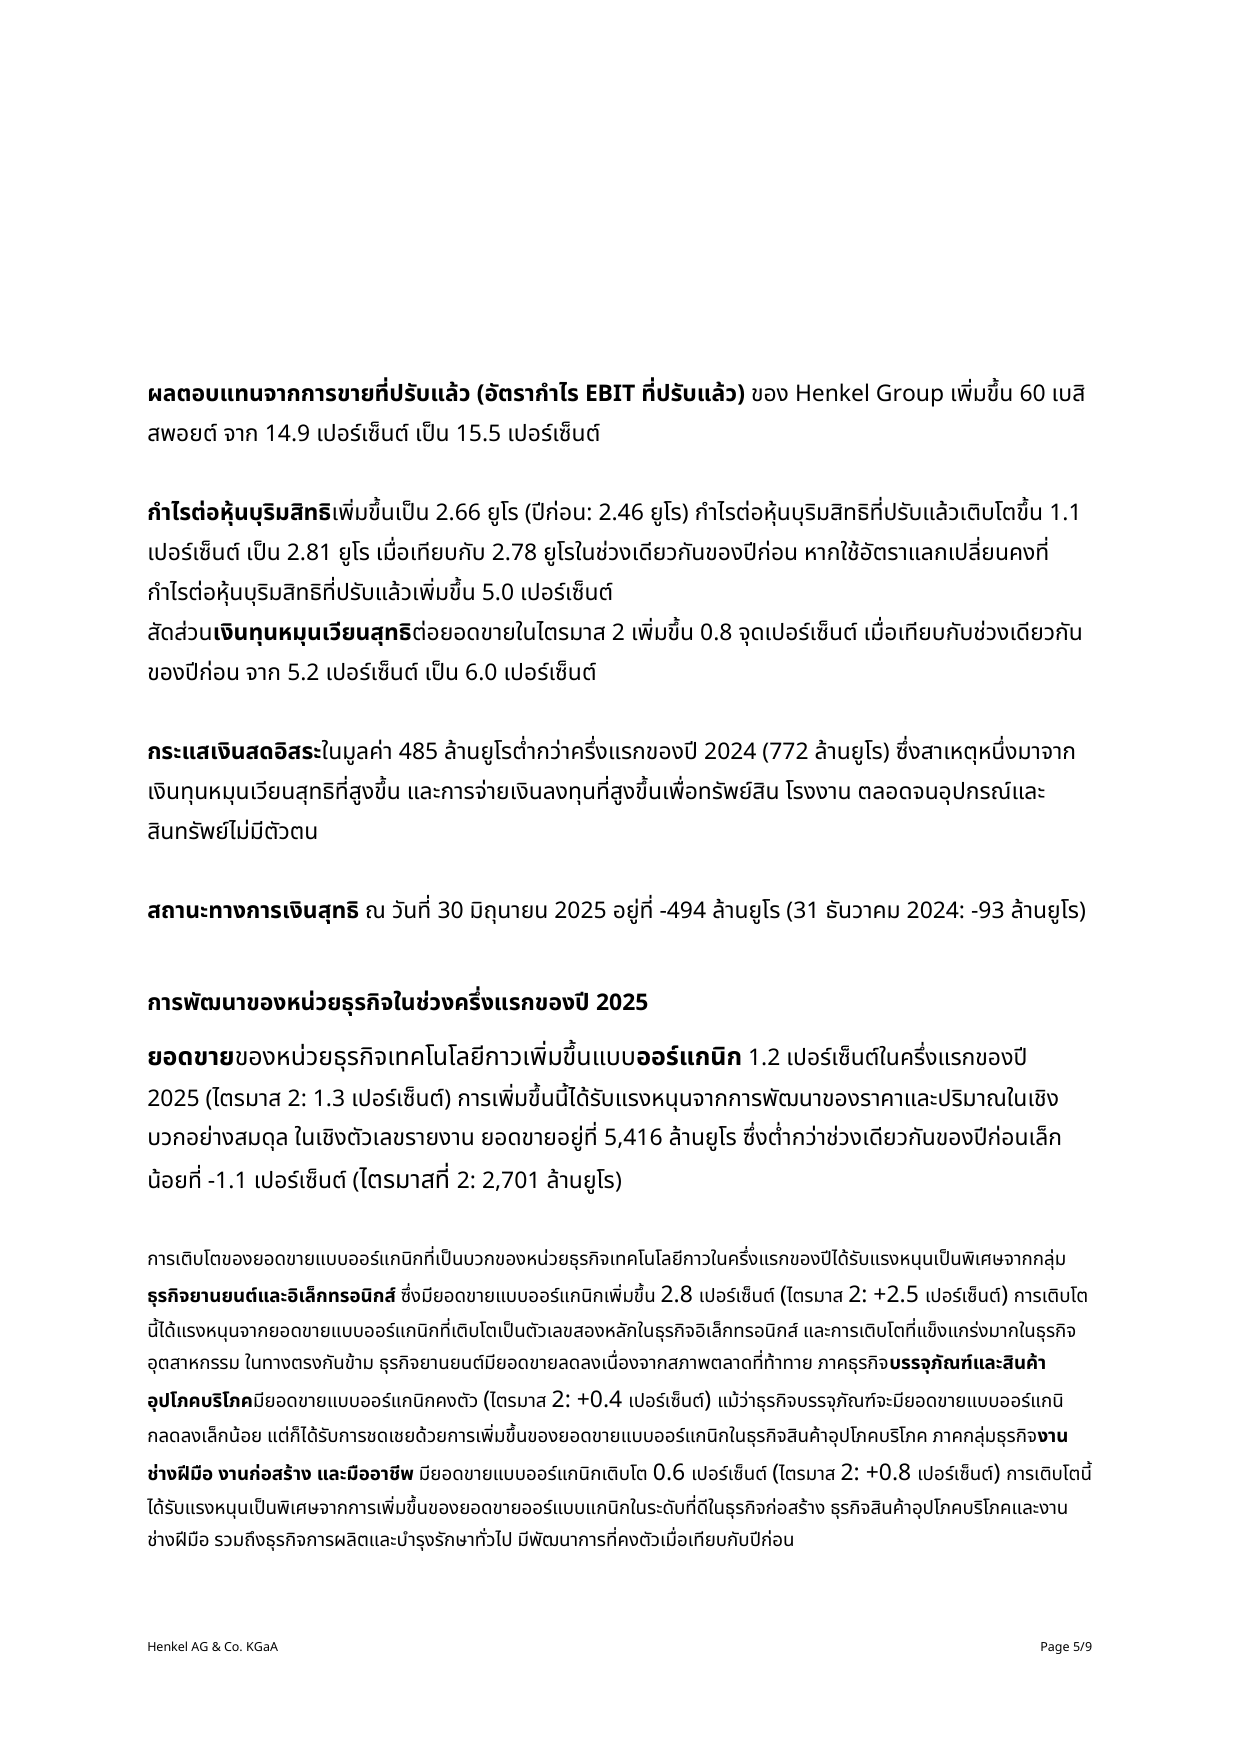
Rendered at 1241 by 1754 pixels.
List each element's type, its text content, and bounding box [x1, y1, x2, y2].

text ผลตอบแทนจากการขายที่ปรับแล้ว (อัตรากำไร EBIT ที่ปรับแล้ว) ของ Henkel Group เพิ่มขึ้น 60 เบสิสพอยต์ จาก 14.9 เปอร์เซ็นต์ เป็น 15.5 เปอร์เซ็นต์ [147, 377, 1093, 452]
text กำไรต่อหุ้นบุริมสิทธิเพิ่มขึ้นเป็น 2.66 ยูโร (ปีก่อน: 2.46 ยูโร) กำไรต่อหุ้นบุริมสิทธิที่ปรับแล้วเติบโตขึ้น 1.1 เปอร์เซ็นต์ เป็น 2.81 ยูโร เมื่อเทียบกับ 2.78 ยูโรในช่วงเดียวกันของปีก่อน หากใช้อัตราแลกเปลี่ยนคงที่ กำไรต่อหุ้นบุริมสิทธิที่ปรับแล้วเพิ่มขึ้น 5.0 เปอร์เซ็นต์ [147, 496, 1093, 611]
text การพัฒนาของหน่วยธุรกิจในช่วงครึ่งแรกของปี 2025 [147, 986, 1093, 1021]
text ยอดขายของหน่วยธุรกิจเทคโนโลยีกาวเพิ่มขึ้นแบบออร์แกนิก 1.2 เปอร์เซ็นต์ในครึ่งแรกของปี 2025 (ไตรมาส 2: 1.3 เปอร์เซ็นต์) การเพิ่มขึ้นนี้ได้รับแรงหนุนจากการพัฒนาของราคาและปริมาณในเชิงบวกอย่างสมดุล ในเชิงตัวเลขรายงาน ยอดขายอยู่ที่ 5,416 ล้านยูโร ซึ่งต่ำกว่าช่วงเดียวกันของปีก่อนเล็กน้อยที่ -1.1 เปอร์เซ็นต์ (ไตรมาสที่ 2: 2,701 ล้านยูโร) [147, 1039, 1093, 1199]
text กระแสเงินสดอิสระในมูลค่า 485 ล้านยูโรต่ำกว่าครึ่งแรกของปี 2024 (772 ล้านยูโร) ซึ่งสาเหตุหนึ่งมาจากเงินทุนหมุนเวียนสุทธิที่สูงขึ้น และการจ่ายเงินลงทุนที่สูงขึ้นเพื่อทรัพย์สิน โรงงาน ตลอดจนอุปกรณ์และสินทรัพย์ไม่มีตัวตน [147, 735, 1093, 849]
text การเติบโตของยอดขายแบบออร์แกนิกที่เป็นบวกของหน่วยธุรกิจเทคโนโลยีกาวในครึ่งแรกของปีได้รับแรงหนุนเป็นพิเศษจากกลุ่มธุรกิจยานยนต์และอิเล็กทรอนิกส์ ซึ่งมียอดขายแบบออร์แกนิกเพิ่มขึ้น 2.8 เปอร์เซ็นต์ (ไตรมาส 2: +2.5 เปอร์เซ็นต์) การเติบโตนี้ได้แรงหนุนจากยอดขายแบบออร์แกนิกที่เติบโตเป็นตัวเลขสองหลักในธุรกิจอิเล็กทรอนิกส์ และการเติบโตที่แข็งแกร่งมากในธุรกิจอุตสาหกรรม ในทางตรงกันข้าม ธุรกิจยานยนต์มียอดขายลดลงเนื่องจากสภาพตลาดที่ท้าทาย ภาคธุรกิจบรรจุภัณฑ์และสินค้าอุปโภคบริโภคมียอดขายแบบออร์แกนิกคงตัว (ไตรมาส 2: +0.4 เปอร์เซ็นต์) แม้ว่าธุรกิจบรรจุภัณฑ์จะมียอดขายแบบออร์แกนิกลดลงเล็กน้อย แต่ก็ได้รับการชดเชยด้วยการเพิ่มขึ้นของยอดขายแบบออร์แกนิกในธุรกิจสินค้าอุปโภคบริโภค ภาคกลุ่มธุรกิจงานช่างฝีมือ งานก่อสร้าง และมืออาชีพ มียอดขายแบบออร์แกนิกเติบโต 0.6 เปอร์เซ็นต์ (ไตรมาส 2: +0.8 เปอร์เซ็นต์) การเติบโตนี้ได้รับแรงหนุนเป็นพิเศษจากการเพิ่มขึ้นของยอดขายออร์แบบแกนิกในระดับที่ดีในธุรกิจก่อสร้าง ธุรกิจสินค้าอุปโภคบริโภคและงานช่างฝีมือ รวมถึงธุรกิจการผลิตและบำรุงรักษาทั่วไป มีพัฒนาการที่คงตัวเมื่อเทียบกับปีก่อน [147, 1245, 1093, 1555]
text สถานะทางการเงินสุทธิ ณ วันที่ 30 มิถุนายน 2025 อยู่ที่ -494 ล้านยูโร (31 ธันวาคม 2024: -93 ล้านยูโร) [147, 894, 1093, 929]
text สัดส่วนเงินทุนหมุนเวียนสุทธิต่อยอดขายในไตรมาส 2 เพิ่มขึ้น 0.8 จุดเปอร์เซ็นต์ เมื่อเทียบกับช่วงเดียวกันของปีก่อน จาก 5.2 เปอร์เซ็นต์ เป็น 6.0 เปอร์เซ็นต์ [147, 616, 1093, 690]
